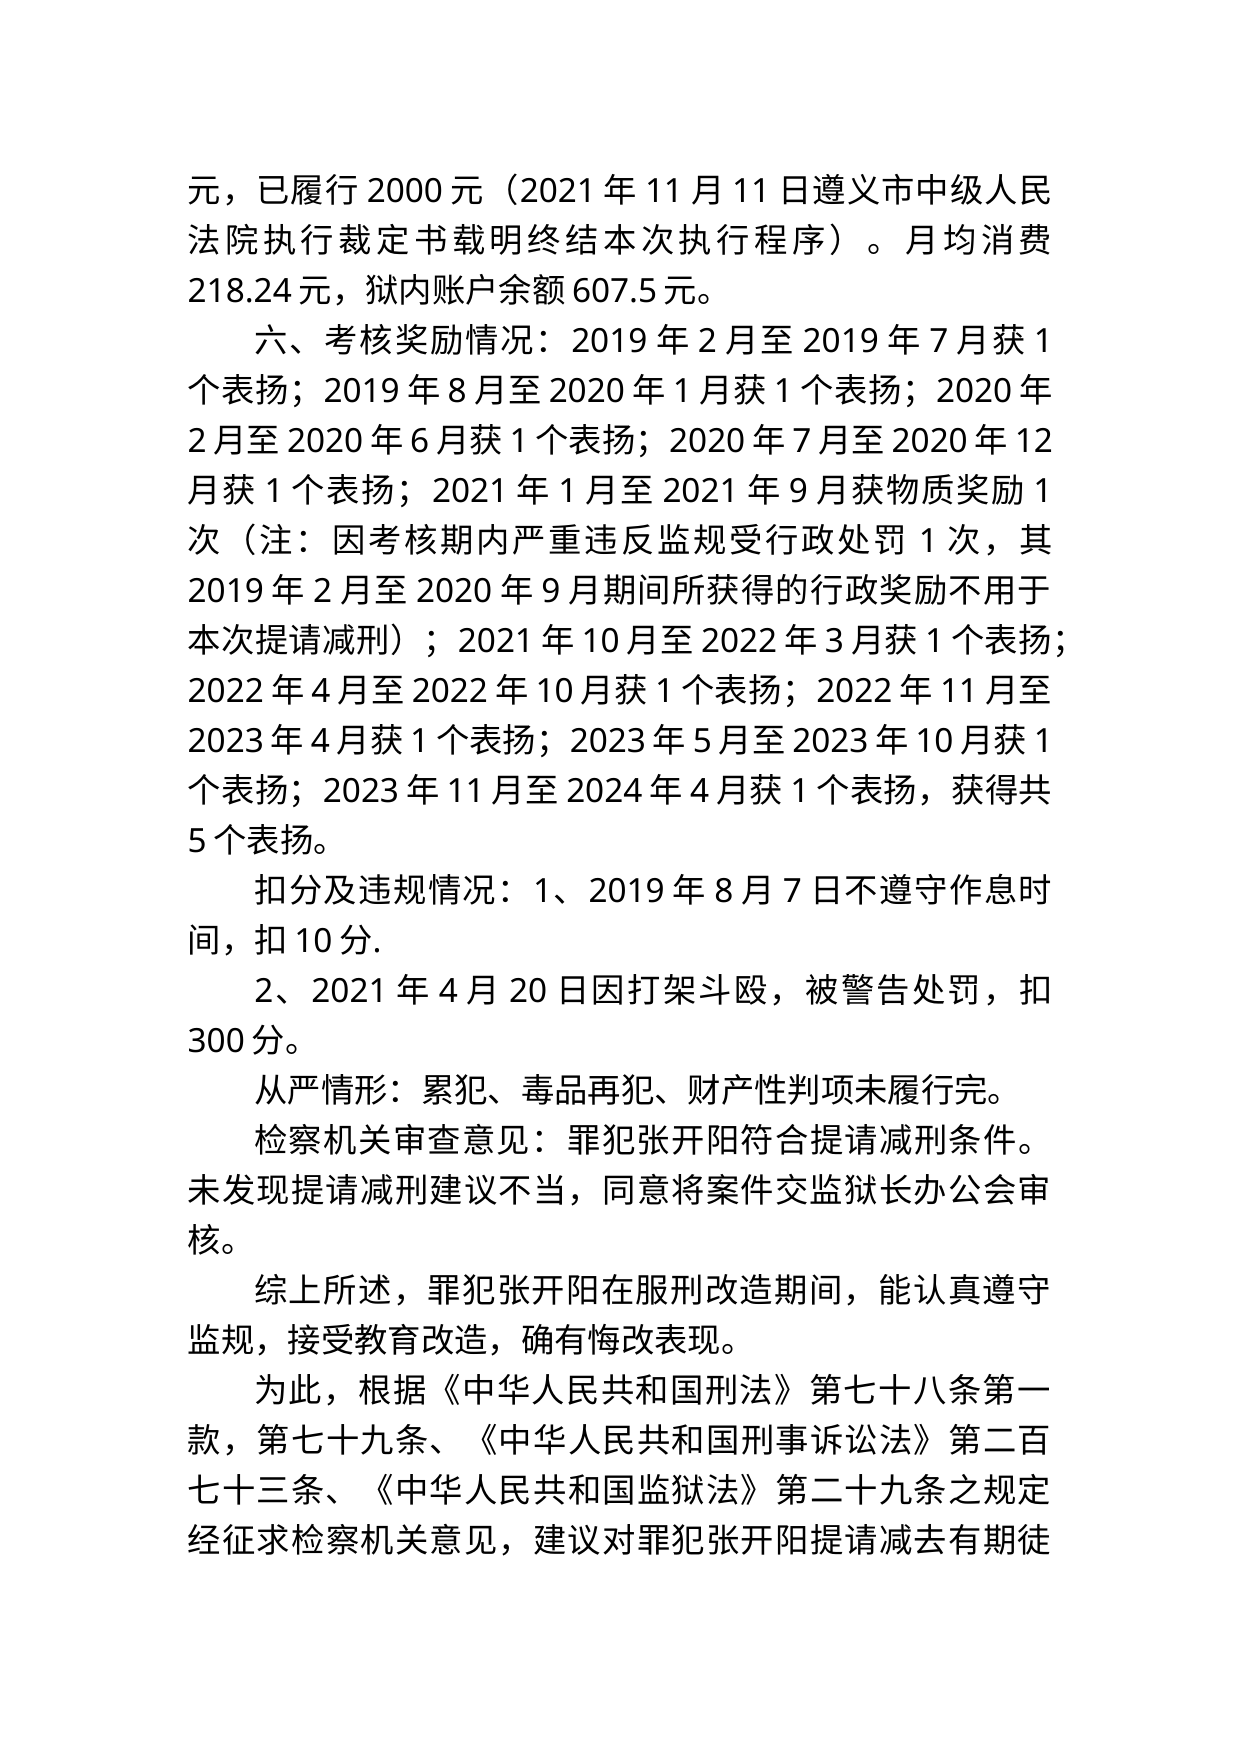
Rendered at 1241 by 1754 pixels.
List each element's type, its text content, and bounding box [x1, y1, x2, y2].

text 六、考核奖励情况：2019年2月至2019年7月获1个表扬；2019年8月至2020年1月获1个表扬；2020年2月至2020年6月获1个表扬；2020年7月至2020年12月获1个表扬；2021年1月至2021年9月获物质奖励1次（注：因考核期内严重违反监规受行政处罚1次，其2019年2月至2020年9月期间所获得的行政奖励不用于本次提请减刑）；2021年10月至2022年3月获1个表扬；2022年4月至2022年10月获1个表扬；2022年11月至2023年4月获1个表扬；2023年5月至2023年10月获1个表扬；2023年11月至2024年4月获1个表扬，获得共5个表扬。 [187, 312, 1053, 862]
text 检察机关审查意见：罪犯张开阳符合提请减刑条件。未发现提请减刑建议不当，同意将案件交监狱长办公会审核。 [187, 1112, 1053, 1262]
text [187, 162, 1053, 312]
text 从严情形：累犯、毒品再犯、财产性判项未履行完。 [187, 1062, 1053, 1112]
text 2、2021年4月20日因打架斗殴，被警告处罚，扣300分。 [187, 962, 1053, 1062]
text 综上所述，罪犯张开阳在服刑改造期间，能认真遵守监规，接受教育改造，确有悔改表现。 [187, 1262, 1053, 1362]
text 扣分及违规情况：1、2019年8月7日不遵守作息时间，扣10分. [187, 862, 1053, 962]
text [187, 1362, 1053, 1562]
